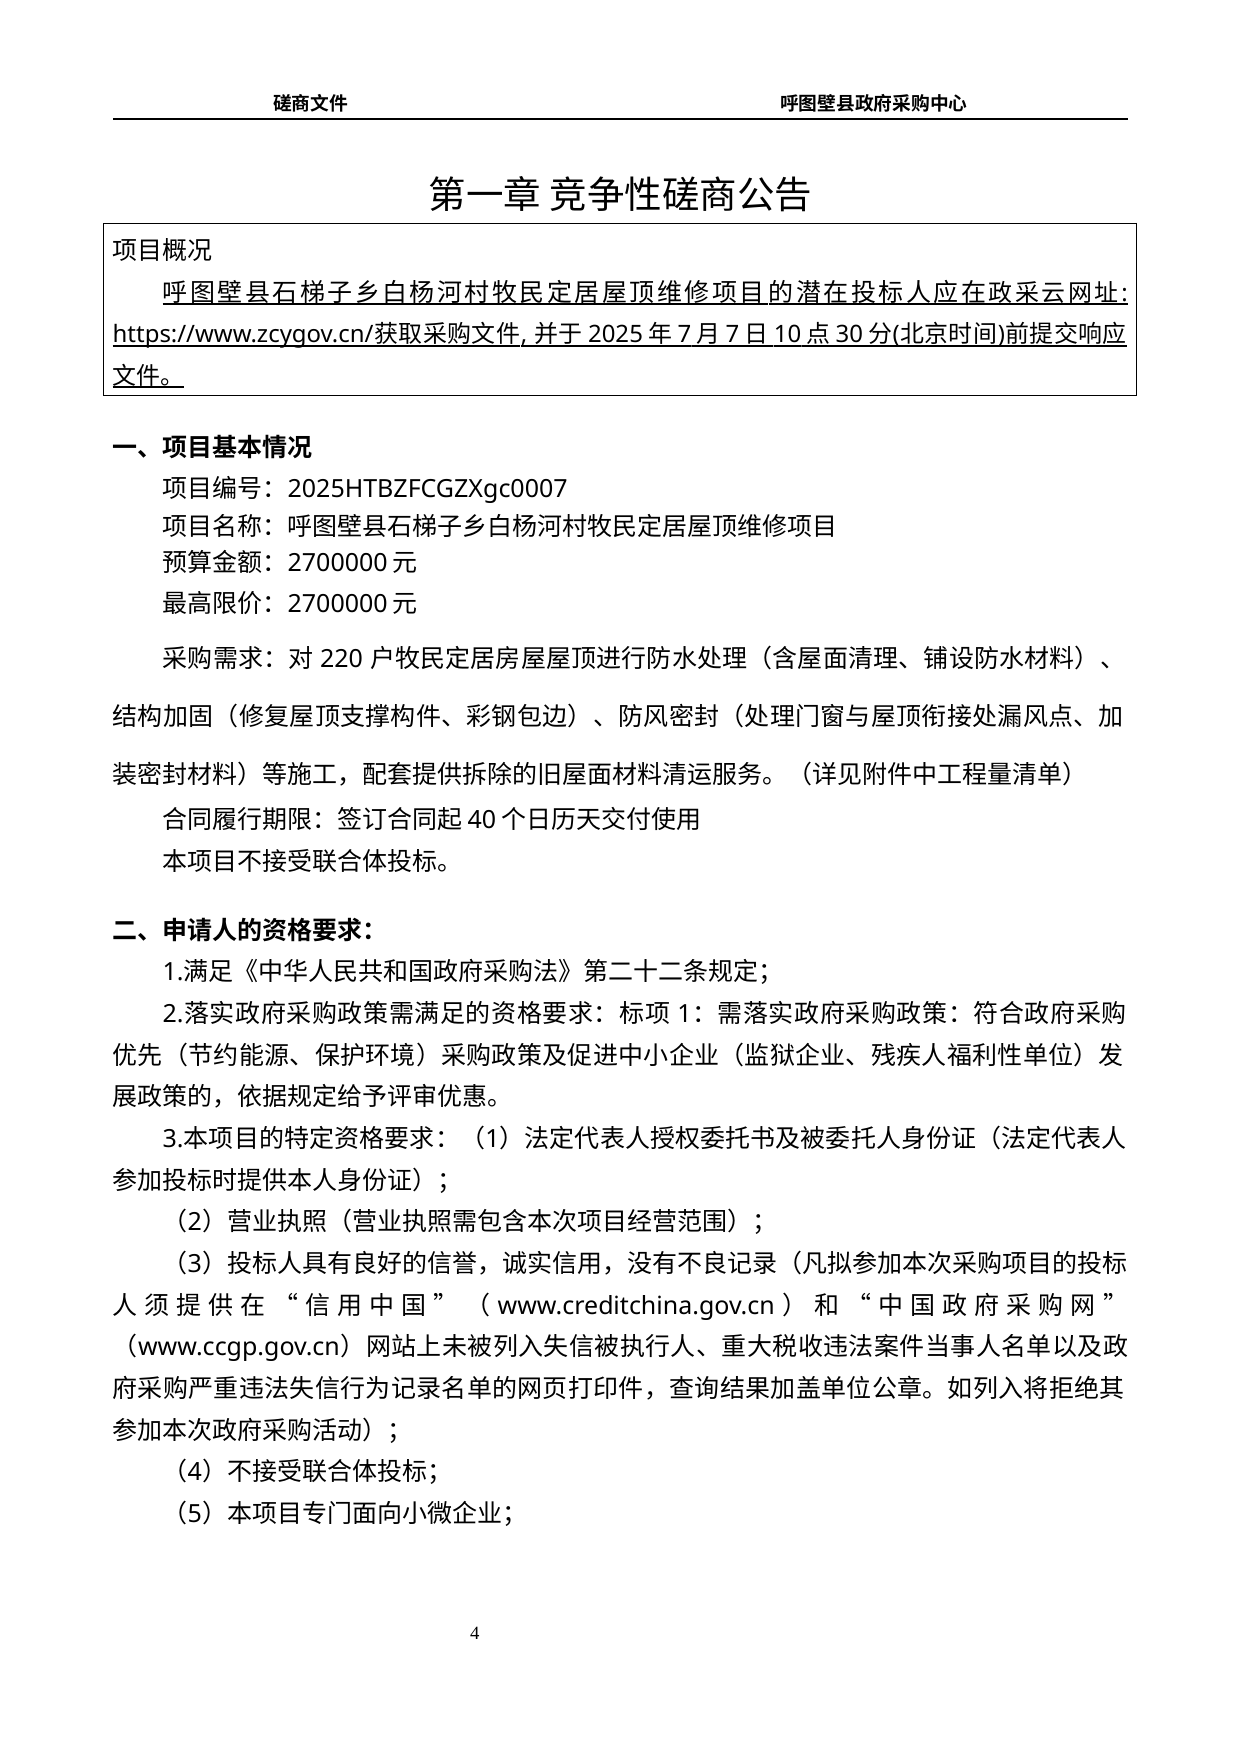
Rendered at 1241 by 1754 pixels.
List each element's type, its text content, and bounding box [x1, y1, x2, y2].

text 项目名称：呼图壁县石梯子乡白杨河村牧民定居屋顶维修项目 [112, 506, 1128, 542]
text 项目编号：2025HTBZFCGZXgc0007 [112, 464, 1128, 506]
text 最高限价：2700000元 [112, 579, 1128, 620]
text 预算金额：2700000元 [112, 542, 1128, 579]
text （4）不接受联合体投标； [112, 1447, 1128, 1489]
text 呼图壁县石梯子乡白杨河村牧民定居屋顶维修项目的潜在投标人应在政采云网址: https://www.zcygov.cn/获取采购文件, 并于2025年7月7日10点30分(北京时间)前提交响应文件。 [104, 264, 1136, 395]
text 2.落实政府采购政策需满足的资格要求：标项1：需落实政府采购政策：符合政府采购优先（节约能源、保护环境）采购政策及促进中小企业（监狱企业、残疾人福利性单位）发展政策的，依据规定给予评审优惠。 [112, 989, 1128, 1114]
text 第一章 竞争性磋商公告 [112, 150, 1128, 223]
list 采购需求：对 220 户牧民定居房屋屋顶进行防水处理（含屋面清理、铺设防水材料）、结构加固（修复屋顶支撑构件、彩钢包边）、防风密封（处理门窗与屋顶衔接处漏风点、加装密封材料）等施工，配套提供拆除的旧屋面材料清运服务。（详见附件中工程量清单） [112, 620, 1128, 795]
text 项目概况 [104, 224, 1136, 264]
text 合同履行期限：签订合同起40个日历天交付使用 [112, 795, 1128, 837]
subtitle 一、项目基本情况 [112, 423, 1128, 464]
text 本项目不接受联合体投标。 [112, 837, 1128, 879]
text 3.本项目的特定资格要求：（1）法定代表人授权委托书及被委托人身份证（法定代表人参加投标时提供本人身份证）； [112, 1114, 1128, 1197]
text （3）投标人具有良好的信誉，诚实信用，没有不良记录（凡拟参加本次采购项目的投标人须提供在“信用中国”（www.creditchina.gov.cn）和“中国政府采购网”（www.ccgp.gov.cn）网站上未被列入失信被执行人、重大税收违法案件当事人名单以及政府采购严重违法失信行为记录名单的网页打印件，查询结果加盖单位公章。如列入将拒绝其参加本次政府采购活动）； [112, 1239, 1128, 1447]
text （5）本项目专门面向小微企业； [112, 1489, 1128, 1531]
text （2）营业执照（营业执照需包含本次项目经营范围）； [112, 1197, 1128, 1239]
subtitle 二、申请人的资格要求： [112, 906, 1128, 947]
text 1.满足《中华人民共和国政府采购法》第二十二条规定； [112, 947, 1128, 989]
